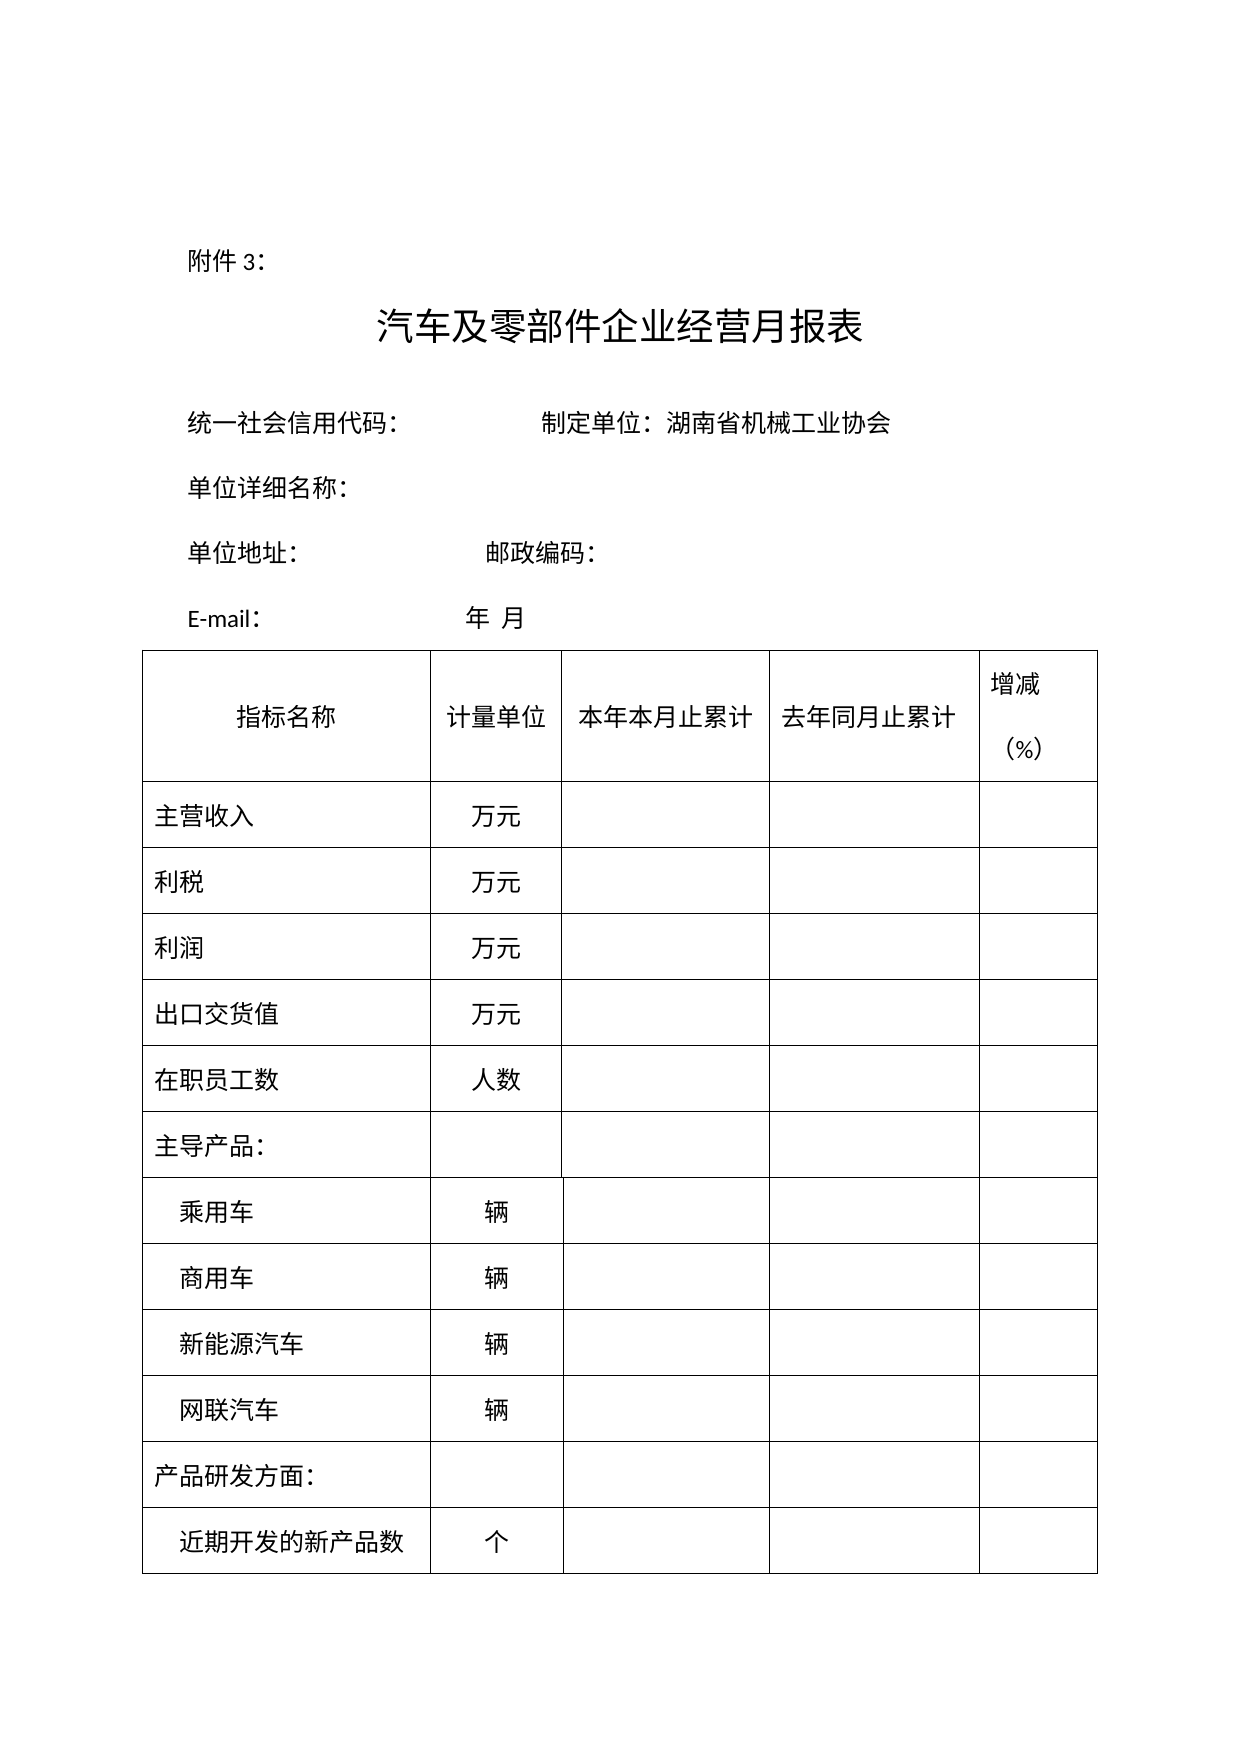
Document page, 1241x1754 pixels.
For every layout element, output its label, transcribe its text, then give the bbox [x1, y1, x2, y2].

table_cell [980, 1112, 1097, 1177]
table_cell 利润 [143, 914, 430, 979]
table_cell [564, 1178, 769, 1243]
table_header 增减（%） [980, 651, 1097, 781]
table_cell [980, 914, 1097, 979]
text E-mail： 年 月 [187, 584, 1053, 649]
text 单位地址： 邮政编码： [187, 519, 1053, 584]
table_cell [770, 914, 979, 979]
table_cell [562, 1046, 769, 1111]
table_cell 辆 [431, 1178, 563, 1243]
table_cell [980, 1178, 1097, 1243]
table_cell [980, 1046, 1097, 1111]
table_cell [980, 1310, 1097, 1375]
table_cell 近期开发的新产品数 [143, 1508, 430, 1573]
text 附件3： [187, 227, 1053, 292]
table_cell [562, 1112, 769, 1177]
table_header 去年同月止累计 [770, 651, 979, 781]
table_cell 主营收入 [143, 782, 430, 847]
text 单位详细名称： [187, 454, 1053, 519]
table_cell [564, 1310, 769, 1375]
table_cell [770, 1244, 979, 1309]
table_cell [564, 1442, 769, 1507]
table_cell [562, 980, 769, 1045]
table_cell [562, 848, 769, 913]
table_header 本年本月止累计 [562, 651, 769, 781]
table_cell [770, 1046, 979, 1111]
table_cell [431, 1112, 561, 1177]
table_header 指标名称 [143, 651, 430, 781]
table_cell [980, 1244, 1097, 1309]
table_cell 辆 [431, 1244, 563, 1309]
table_cell [562, 914, 769, 979]
table_header 计量单位 [431, 651, 561, 781]
table_cell [770, 1178, 979, 1243]
table_cell [980, 848, 1097, 913]
table_cell [564, 1244, 769, 1309]
table_cell 万元 [431, 848, 561, 913]
table_cell 辆 [431, 1310, 563, 1375]
table_cell 乘用车 [143, 1178, 430, 1243]
table_cell 辆 [431, 1376, 563, 1441]
table_cell 人数 [431, 1046, 561, 1111]
table_cell 出口交货值 [143, 980, 430, 1045]
table_cell [564, 1376, 769, 1441]
table_cell [770, 1508, 979, 1573]
table_cell 个 [431, 1508, 563, 1573]
table_cell [770, 1112, 979, 1177]
table_cell [770, 848, 979, 913]
table_cell [770, 980, 979, 1045]
table_cell [564, 1508, 769, 1573]
table_cell [770, 782, 979, 847]
table_cell 主导产品： [143, 1112, 430, 1177]
text 统一社会信用代码： 制定单位：湖南省机械工业协会 [187, 389, 1053, 454]
table_cell 商用车 [143, 1244, 430, 1309]
table_cell [980, 1442, 1097, 1507]
table_cell [431, 1442, 563, 1507]
table_cell 万元 [431, 980, 561, 1045]
table_cell [980, 1508, 1097, 1573]
table_cell 网联汽车 [143, 1376, 430, 1441]
table_cell 万元 [431, 914, 561, 979]
table_cell [770, 1376, 979, 1441]
table_cell [770, 1442, 979, 1507]
table_cell [562, 782, 769, 847]
table_cell 在职员工数 [143, 1046, 430, 1111]
table_cell [770, 1310, 979, 1375]
table_cell 万元 [431, 782, 561, 847]
table_cell [980, 782, 1097, 847]
table_cell 利税 [143, 848, 430, 913]
table_cell [980, 980, 1097, 1045]
table_cell 新能源汽车 [143, 1310, 430, 1375]
table_cell [980, 1376, 1097, 1441]
table_cell 产品研发方面： [143, 1442, 430, 1507]
text 汽车及零部件企业经营月报表 [187, 292, 1053, 357]
